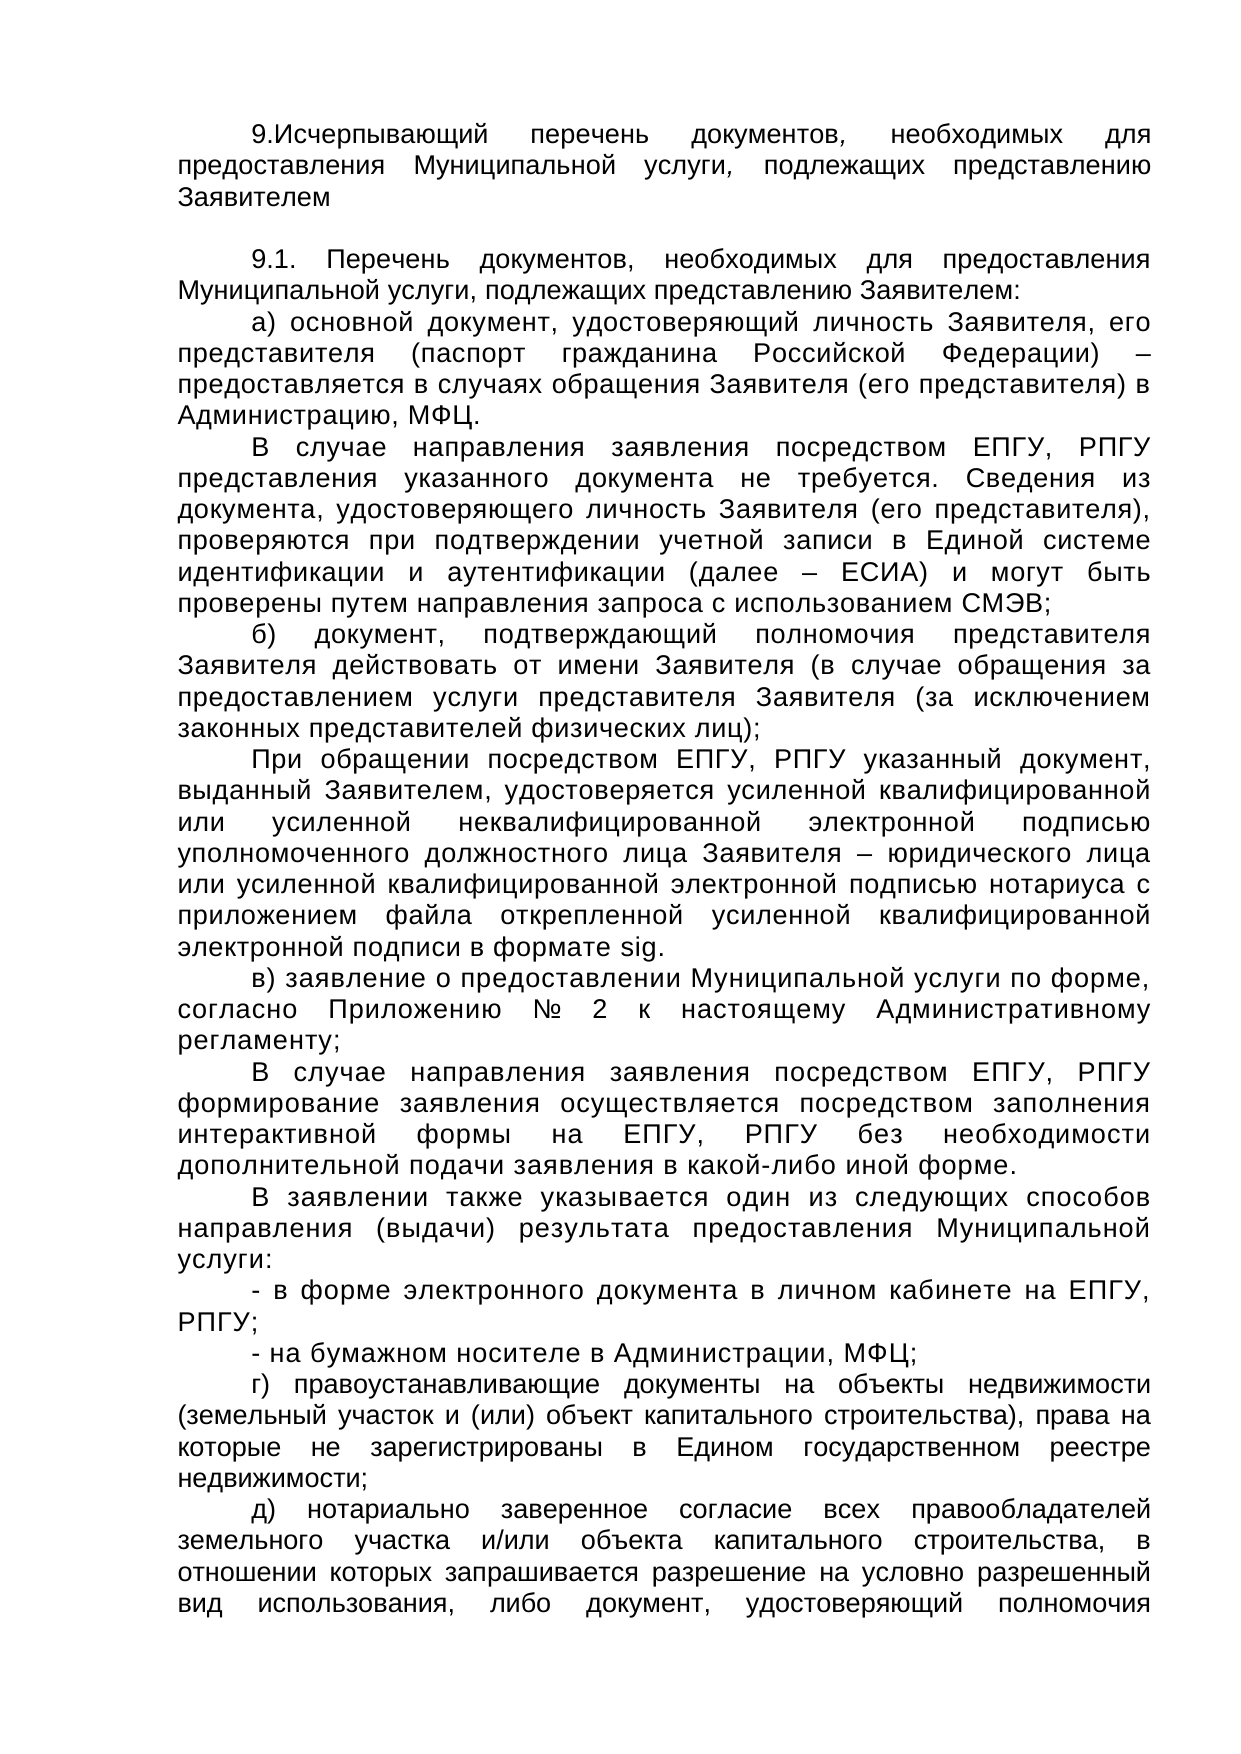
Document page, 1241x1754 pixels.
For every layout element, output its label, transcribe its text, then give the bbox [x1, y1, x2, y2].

text 9.1. Перечень документов, необходимых для предоставления Муниципальной услуги, подлежащих представлению Заявителем: [177, 243, 1152, 306]
text В заявлении также указывается один из следующих способов направления (выдачи) результата предоставления Муниципальной услуги: [177, 1181, 1152, 1274]
text 9.Исчерпывающий перечень документов, необходимых для предоставления Муниципальной услуги, подлежащих представлению Заявителем [177, 118, 1152, 212]
text б) документ, подтверждающий полномочия представителя Заявителя действовать от имени Заявителя (в случае обращения за предоставлением услуги представителя Заявителя (за исключением законных представителей физических лиц); [177, 618, 1152, 743]
text г) правоустанавливающие документы на объекты недвижимости (земельный участок и (или) объект капитального строительства), права на которые не зарегистрированы в Едином государственном реестре недвижимости; [177, 1368, 1152, 1493]
text В случае направления заявления посредством ЕПГУ, РПГУ представления указанного документа не требуется. Сведения из документа, удостоверяющего личность Заявителя (его представителя), проверяются при подтверждении учетной записи в Единой системе идентификации и аутентификации (далее – ЕСИА) и могут быть проверены путем направления запроса с использованием СМЭВ; [177, 431, 1152, 618]
text При обращении посредством ЕПГУ, РПГУ указанный документ, выданный Заявителем, удостоверяется усиленной квалифицированной или усиленной неквалифицированной электронной подписью уполномоченного должностного лица Заявителя – юридического лица или усиленной квалифицированной электронной подписью нотариуса с приложением файла открепленной усиленной квалифицированной электронной подписи в формате sig. [177, 743, 1152, 962]
text а) основной документ, удостоверяющий личность Заявителя, его представителя (паспорт гражданина Российской Федерации) – предоставляется в случаях обращения Заявителя (его представителя) в Администрацию, МФЦ. [177, 306, 1152, 431]
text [177, 1493, 1152, 1618]
text В случае направления заявления посредством ЕПГУ, РПГУ формирование заявления осуществляется посредством заполнения интерактивной формы на ЕПГУ, РПГУ без необходимости дополнительной подачи заявления в какой-либо иной форме. [177, 1056, 1152, 1181]
text - на бумажном носителе в Администрации, МФЦ; [177, 1337, 1152, 1368]
text - в форме электронного документа в личном кабинете на ЕПГУ, РПГУ; [177, 1274, 1152, 1337]
text в) заявление о предоставлении Муниципальной услуги по форме, согласно Приложению № 2 к настоящему Административному регламенту; [177, 962, 1152, 1056]
